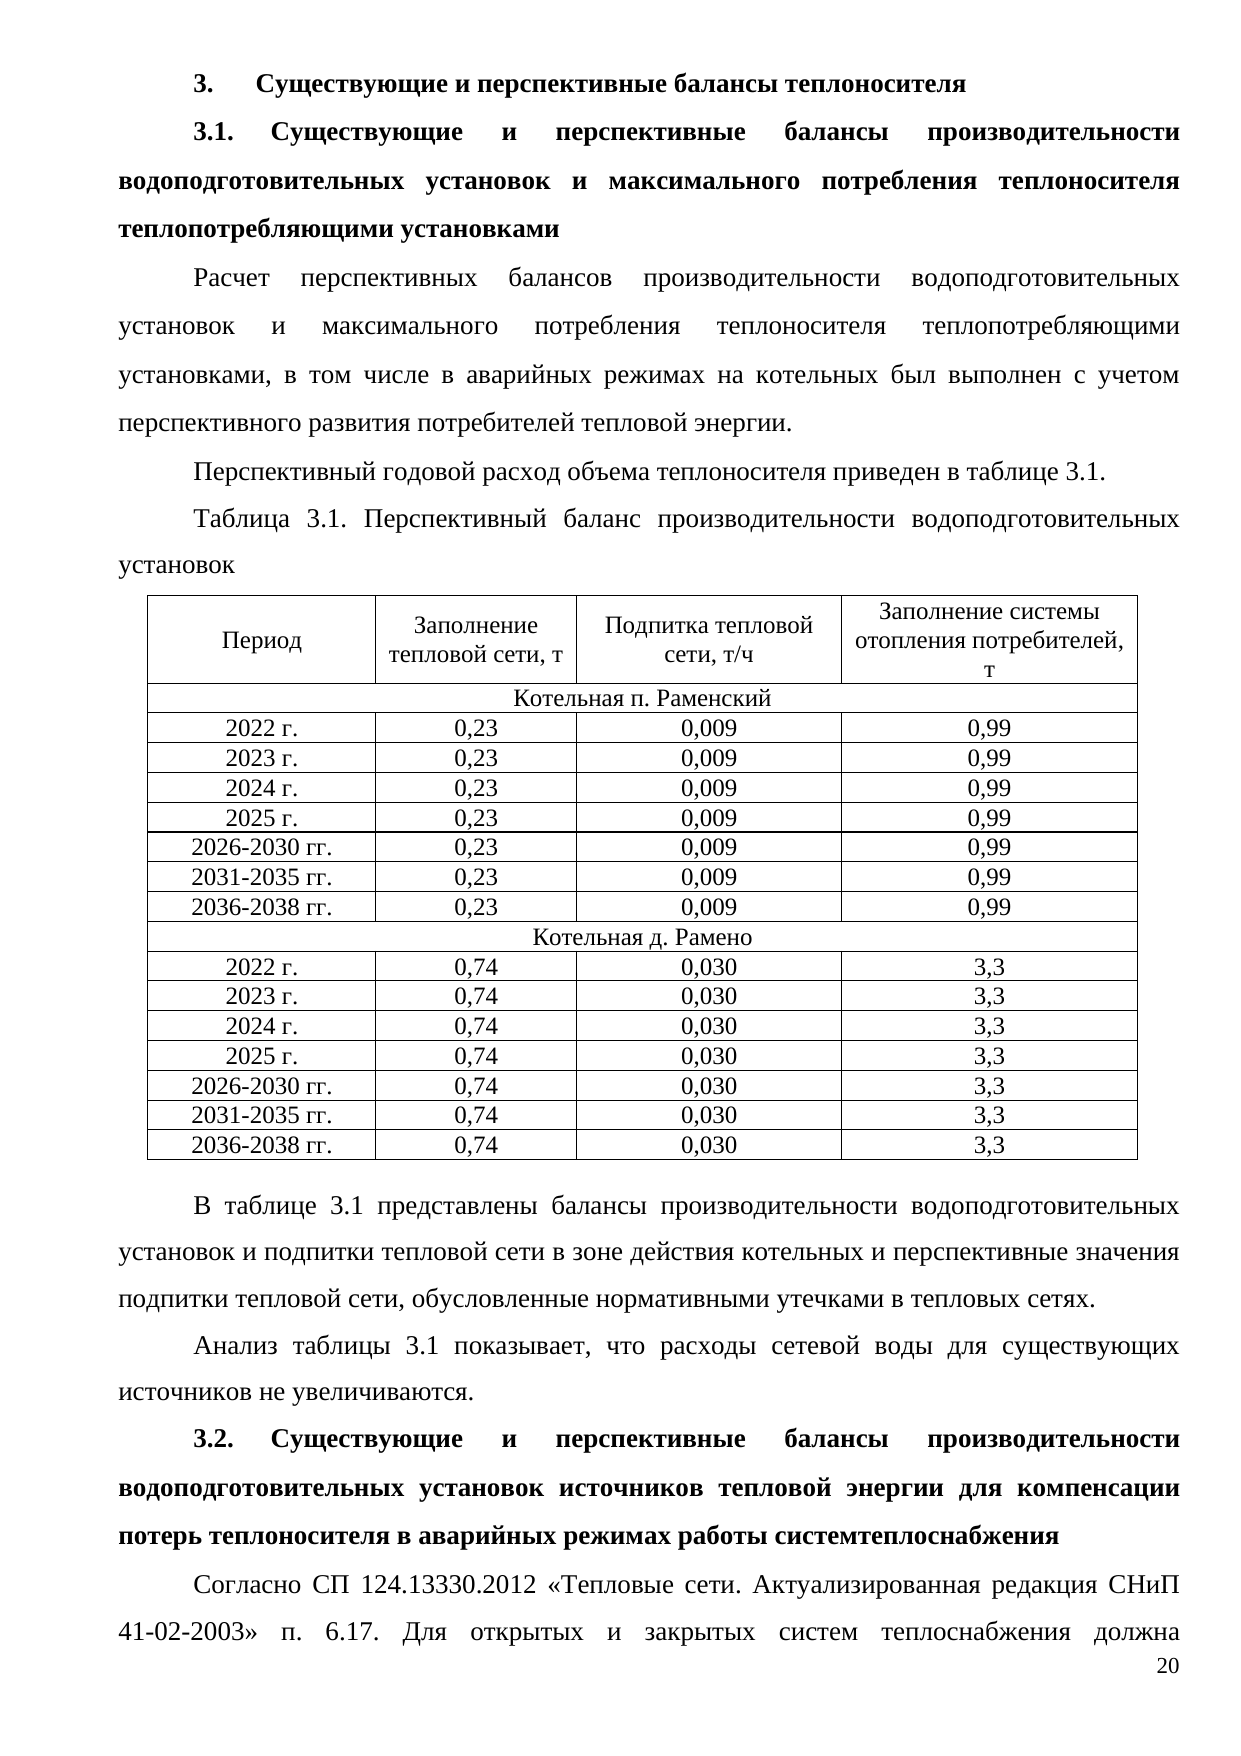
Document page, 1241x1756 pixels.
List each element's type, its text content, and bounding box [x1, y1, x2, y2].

table_cell 2031-2035 гг. [148, 1101, 375, 1129]
table_cell 2022 г. [148, 713, 375, 742]
table_cell Котельная п. Раменский [148, 684, 1137, 712]
table_cell 0,74 [376, 1071, 576, 1099]
table_cell 2031-2035 гг. [148, 862, 375, 891]
table_cell 2024 г. [148, 1011, 375, 1040]
table_cell 0,99 [842, 713, 1137, 742]
table_cell 2025 г. [148, 1041, 375, 1070]
table_cell 0,030 [577, 981, 841, 1010]
table_cell 0,99 [842, 743, 1137, 772]
table_cell 0,99 [842, 892, 1137, 921]
table_cell 2023 г. [148, 743, 375, 772]
text Таблица 3.1. Перспективный баланс производительности водоподготовительных установок [118, 502, 1181, 579]
table_cell 0,99 [842, 833, 1137, 861]
table_cell 0,009 [577, 773, 841, 802]
table_cell 0,74 [376, 1041, 576, 1070]
table_cell 3,3 [842, 1130, 1137, 1159]
table_cell 0,030 [577, 952, 841, 980]
table_cell 0,030 [577, 1130, 841, 1159]
table_cell 0,009 [577, 743, 841, 772]
table_cell 0,23 [376, 862, 576, 891]
text Перспективный годовой расход объема теплоносителя приведен в таблице 3.1. [118, 455, 1181, 486]
text В таблице 3.1 представлены балансы производительности водоподготовительных установок и подпитки тепловой сети в зоне действия котельных и перспективные значения подпитки тепловой сети, обусловленные нормативными утечками в тепловых сетях. [118, 1189, 1181, 1313]
table_cell 0,030 [577, 1071, 841, 1099]
table_cell Котельная д. Рамено [148, 922, 1137, 951]
table_header Подпитка тепловой сети, т/ч [577, 596, 841, 682]
table_cell 3,3 [842, 1041, 1137, 1070]
table_cell 0,009 [577, 833, 841, 861]
table_cell 3,3 [842, 952, 1137, 980]
table_cell 0,74 [376, 1130, 576, 1159]
table_cell 0,23 [376, 743, 576, 772]
table_header Заполнение тепловой сети, т [376, 596, 576, 682]
table_cell 2036-2038 гг. [148, 892, 375, 921]
table_cell 3,3 [842, 981, 1137, 1010]
text Анализ таблицы 3.1 показывает, что расходы сетевой воды для существующих источников не увеличиваются. [118, 1329, 1181, 1407]
table_cell 0,23 [376, 773, 576, 802]
table_cell 2026-2030 гг. [148, 1071, 375, 1099]
table_cell 0,23 [376, 833, 576, 861]
table_cell 3,3 [842, 1071, 1137, 1099]
table_cell 2036-2038 гг. [148, 1130, 375, 1159]
table_cell 0,99 [842, 803, 1137, 831]
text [118, 1568, 1181, 1646]
table_cell 0,23 [376, 803, 576, 831]
table_cell 0,99 [842, 773, 1137, 802]
table_header Период [148, 596, 375, 682]
table_cell 0,99 [842, 862, 1137, 891]
table_cell 0,009 [577, 892, 841, 921]
table_cell 2025 г. [148, 803, 375, 831]
table_cell 2024 г. [148, 773, 375, 802]
subtitle Существующие и перспективные балансы теплоносителя [118, 67, 1181, 98]
table_cell 0,009 [577, 803, 841, 831]
table_cell 0,74 [376, 981, 576, 1010]
table_cell 0,030 [577, 1041, 841, 1070]
table_header Заполнение системы отопления потребителей, т [842, 596, 1137, 682]
table_cell 0,74 [376, 952, 576, 980]
table_cell 0,009 [577, 862, 841, 891]
text Расчет перспективных балансов производительности водоподготовительных установок и максимального потребления теплоносителя теплопотребляющими установками, в том числе в аварийных режимах на котельных был выполнен с учетом перспективного развития потребителей тепловой энергии. [118, 261, 1181, 438]
table_cell 2026-2030 гг. [148, 833, 375, 861]
table_cell 2023 г. [148, 981, 375, 1010]
table_cell 0,030 [577, 1101, 841, 1129]
table_cell 2022 г. [148, 952, 375, 980]
table_cell 0,74 [376, 1101, 576, 1129]
subtitle Существующие и перспективные балансы производительности водоподготовительных установок источников тепловой энергии для компенсации потерь теплоносителя в аварийных режимах работы системтеплоснабжения [118, 1422, 1181, 1550]
table_cell 0,009 [577, 713, 841, 742]
table_cell 3,3 [842, 1011, 1137, 1040]
table_cell 3,3 [842, 1101, 1137, 1129]
subtitle Существующие и перспективные балансы производительности водоподготовительных установок и максимального потребления теплоносителя теплопотребляющими установками [118, 115, 1181, 243]
table_cell 0,74 [376, 1011, 576, 1040]
table_cell 0,23 [376, 892, 576, 921]
table_cell 0,23 [376, 713, 576, 742]
table_cell 0,030 [577, 1011, 841, 1040]
